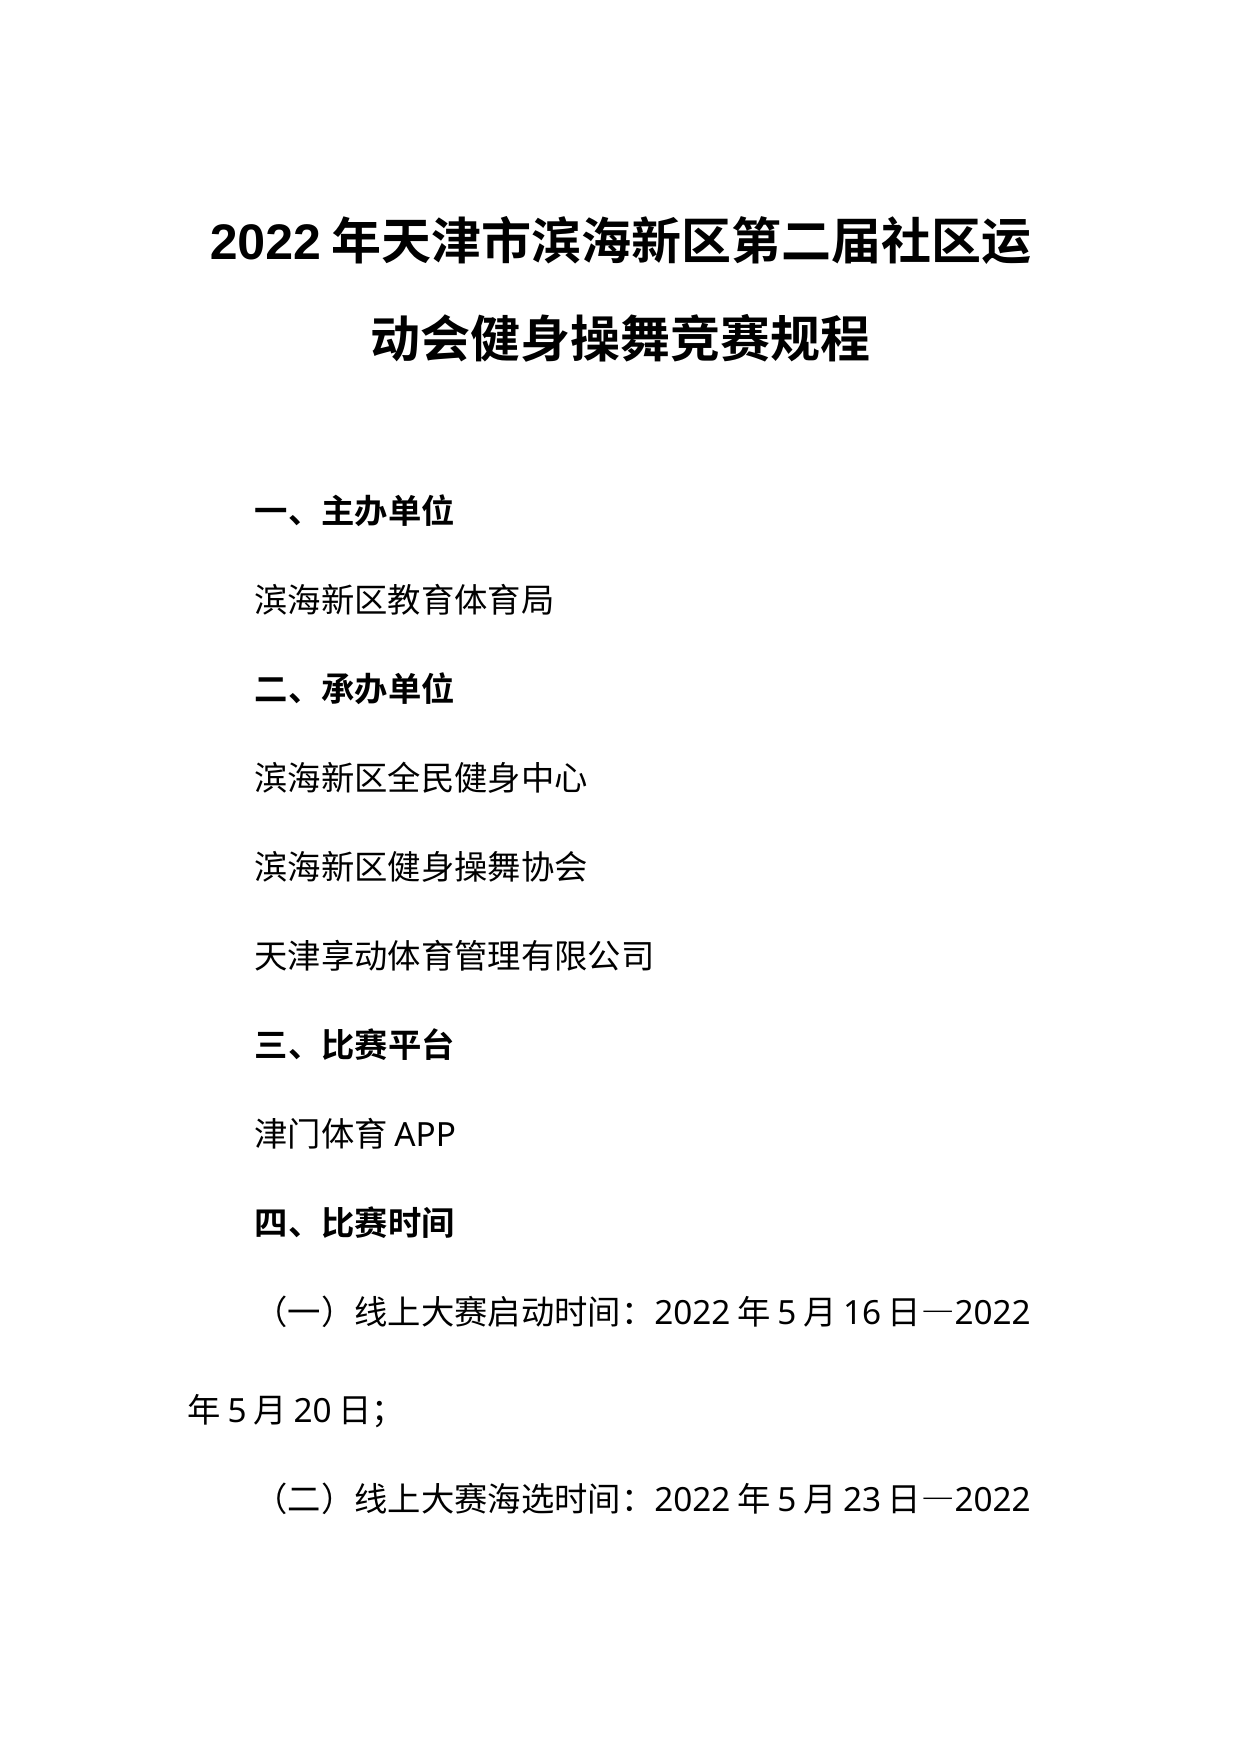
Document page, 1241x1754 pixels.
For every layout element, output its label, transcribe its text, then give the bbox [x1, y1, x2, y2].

text 一、主办单位 [187, 476, 1053, 541]
list 滨海新区全民健身中心 [187, 743, 1053, 808]
list 津门体育APP [187, 1099, 1053, 1164]
subtitle 2022年天津市滨海新区第二届社区运动会健身操舞竞赛规程 [187, 189, 1053, 384]
list 二、承办单位 [187, 654, 1053, 719]
list （一）线上大赛启动时间：2022年5月16日—2022年5月20日； [187, 1278, 1053, 1440]
list 滨海新区健身操舞协会 [187, 832, 1053, 897]
list 比赛平台 [187, 1011, 1053, 1076]
text 滨海新区教育体育局 [187, 565, 1053, 630]
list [187, 1464, 1053, 1529]
list 四、比赛时间 [187, 1189, 1053, 1254]
list 天津享动体育管理有限公司 [187, 921, 1053, 986]
